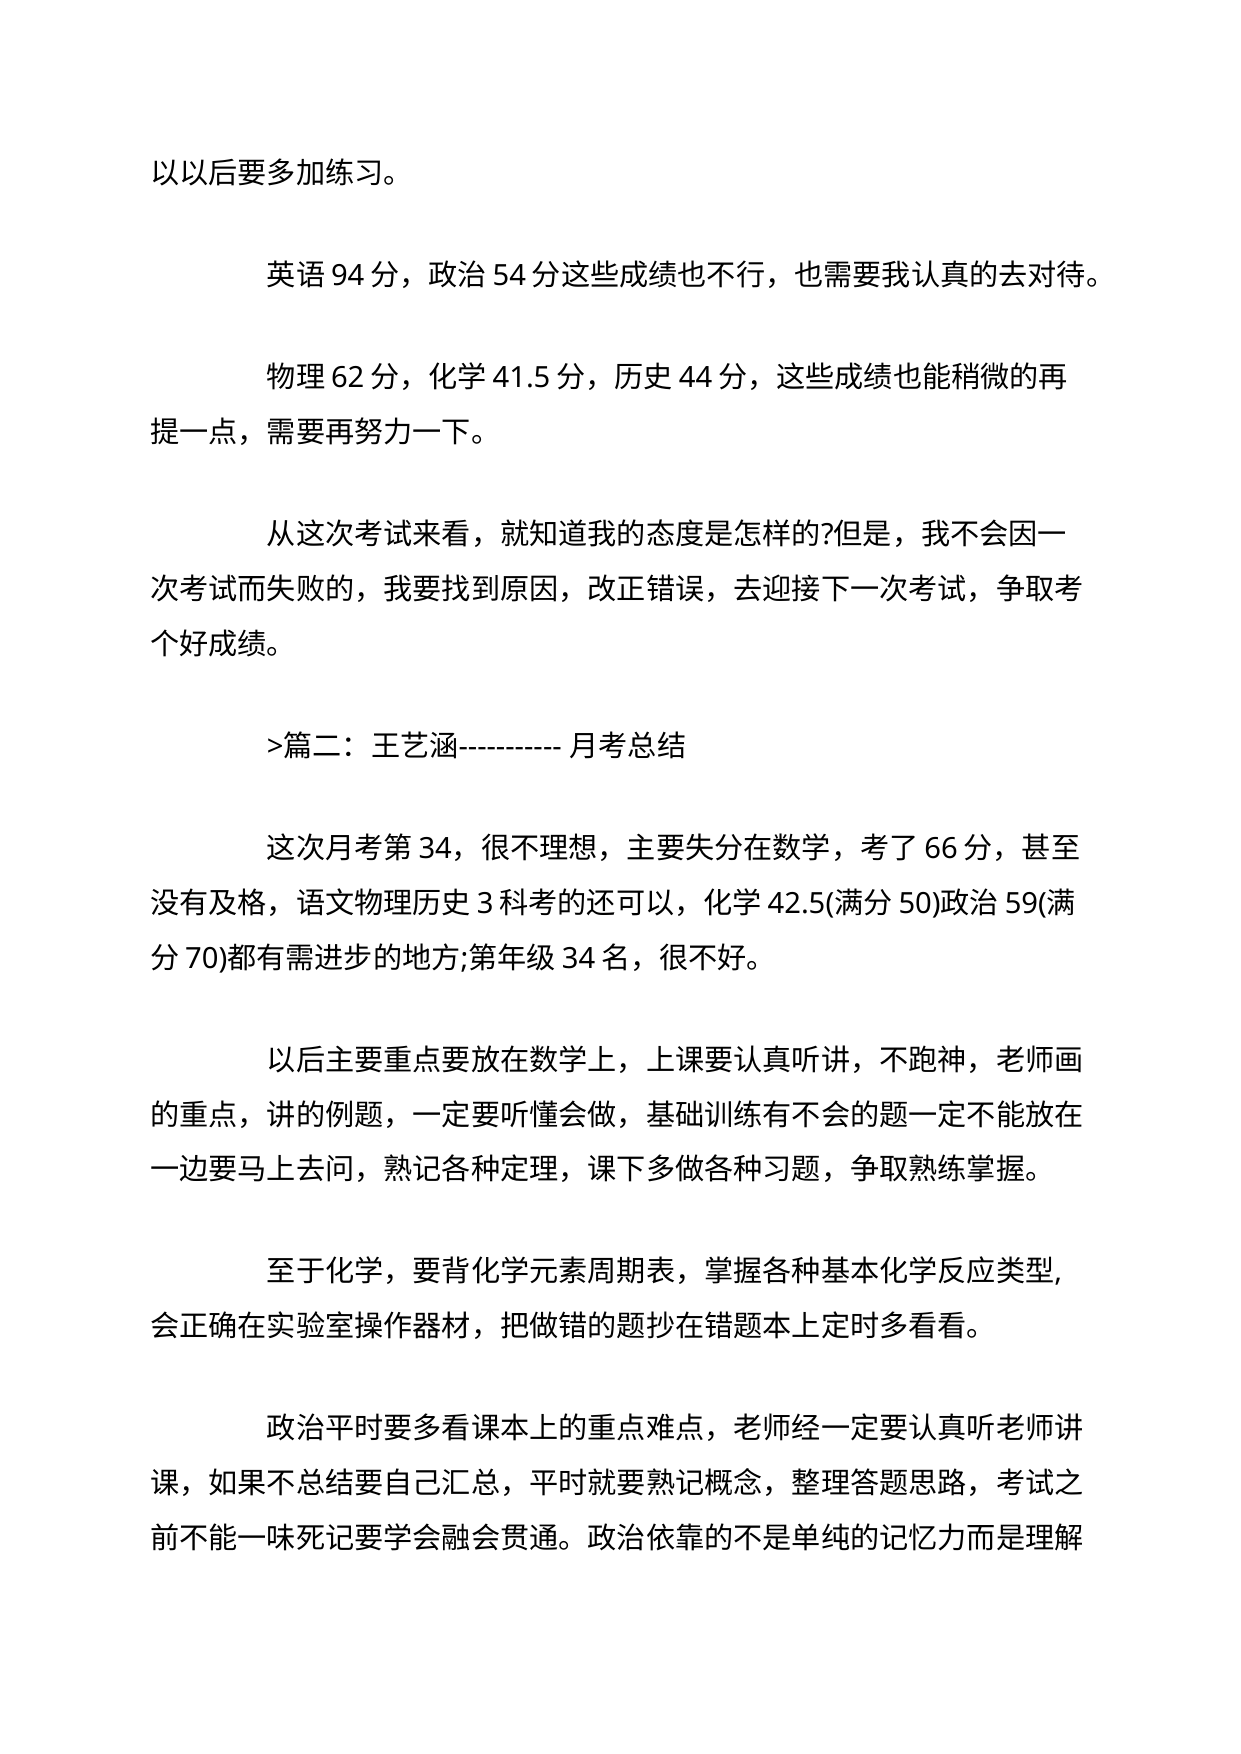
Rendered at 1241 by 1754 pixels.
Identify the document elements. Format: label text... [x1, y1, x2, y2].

text 以后主要重点要放在数学上，上课要认真听讲，不跑神，老师画的重点，讲的例题，一定要听懂会做，基础训练有不会的题一定不能放在一边要马上去问，熟记各种定理，课下多做各种习题，争取熟练掌握。 [150, 1036, 1090, 1188]
text 物理62分，化学41.5分，历史44分，这些成绩也能稍微的再提一点，需要再努力一下。 [150, 354, 1090, 451]
text 至于化学，要背化学元素周期表，掌握各种基本化学反应类型,会正确在实验室操作器材，把做错的题抄在错题本上定时多看看。 [150, 1248, 1090, 1345]
text 从这次考试来看，就知道我的态度是怎样的?但是，我不会因一次考试而失败的，我要找到原因，改正错误，去迎接下一次考试，争取考个好成绩。 [150, 511, 1090, 663]
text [150, 150, 1090, 192]
text 英语94分，政治54分这些成绩也不行，也需要我认真的去对待。 [150, 252, 1090, 294]
text 这次月考第34，很不理想，主要失分在数学，考了66分，甚至没有及格，语文物理历史3科考的还可以，化学42.5(满分50)政治59(满分70)都有需进步的地方;第年级34名，很不好。 [150, 824, 1090, 977]
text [150, 1404, 1090, 1557]
text >篇二：王艺涵----------- 月考总结 [150, 722, 1090, 764]
